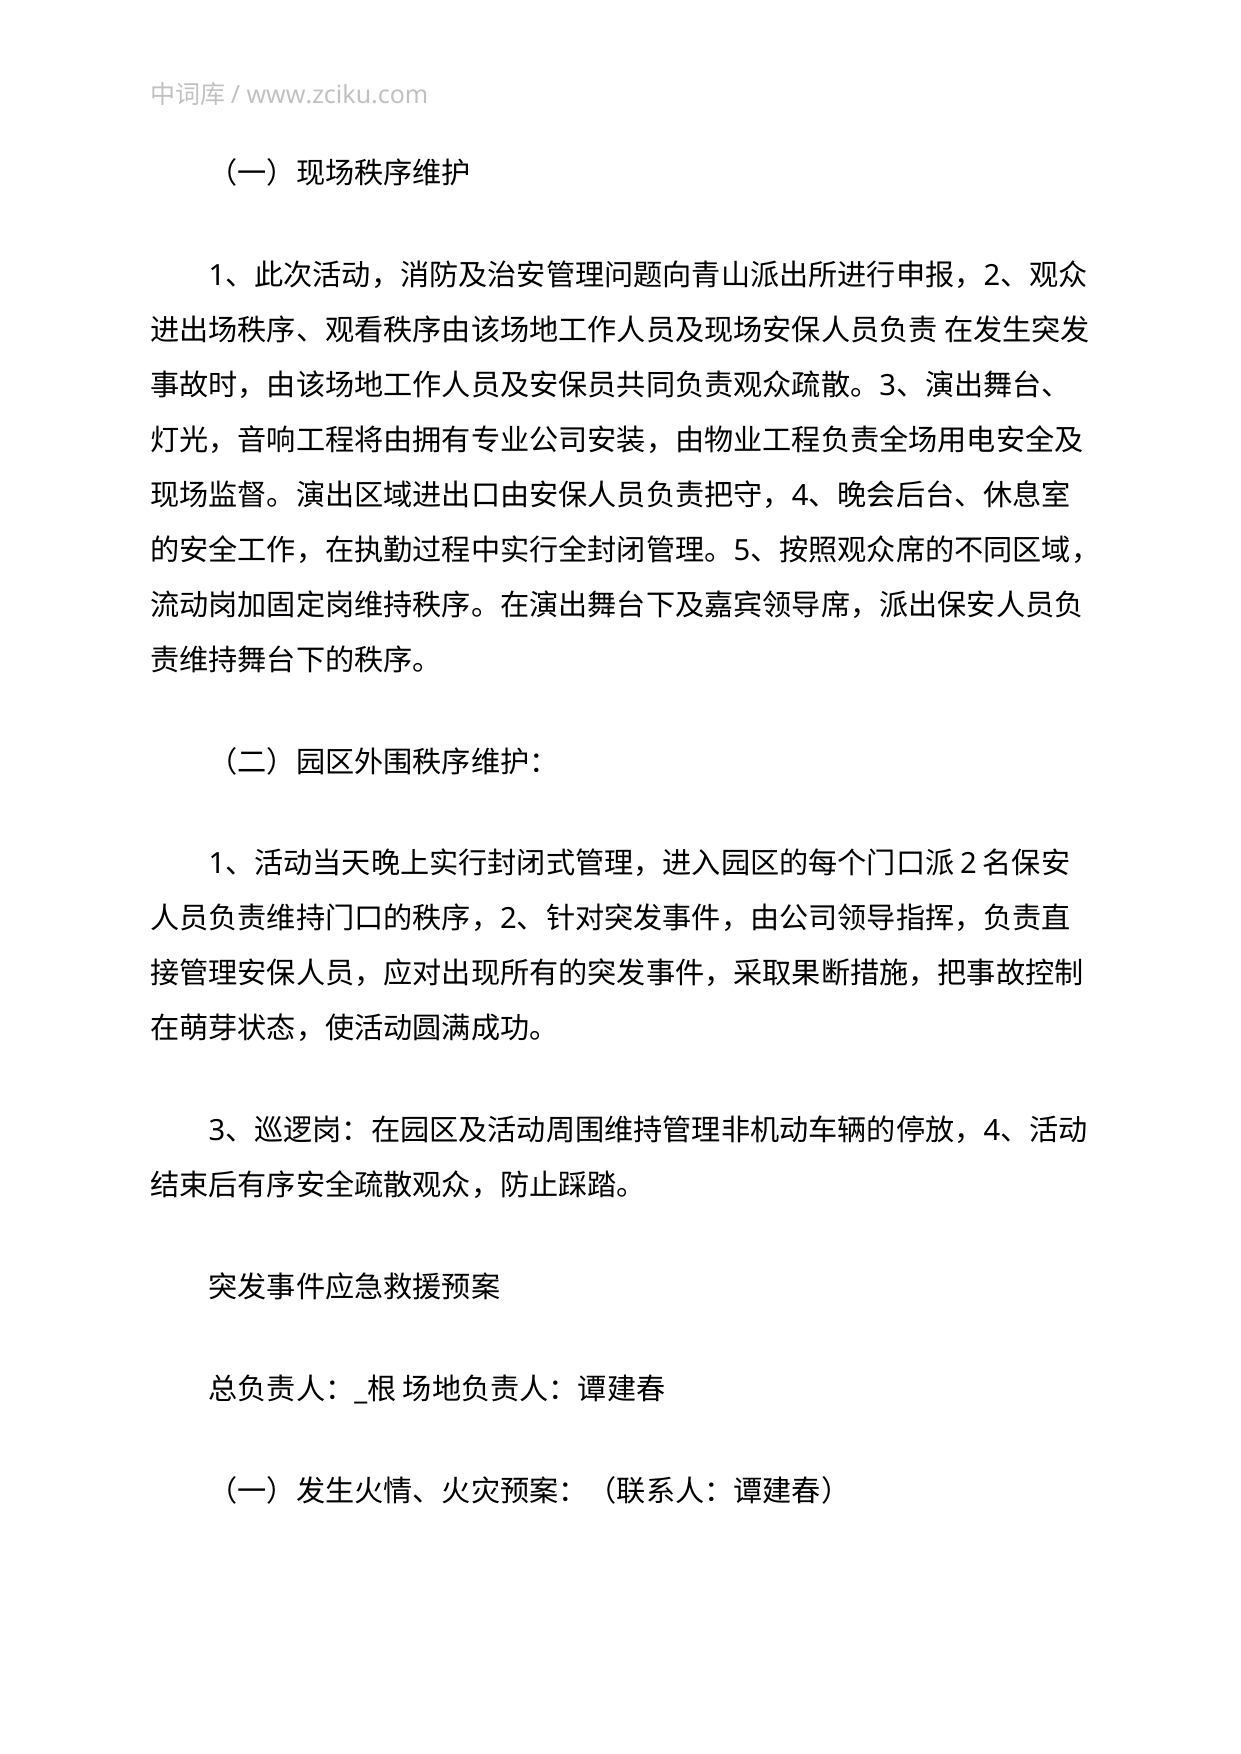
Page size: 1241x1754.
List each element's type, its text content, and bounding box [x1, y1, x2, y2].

text 1、活动当天晚上实行封闭式管理，进入园区的每个门口派2名保安人员负责维持门口的秩序，2、针对突发事件，由公司领导指挥，负责直接管理安保人员，应对出现所有的突发事件，采取果断措施，把事故控制在萌芽状态，使活动圆满成功。 [150, 840, 1090, 1047]
text （一）发生火情、火灾预案：（联系人：谭建春） [150, 1467, 1090, 1509]
text 3、巡逻岗：在园区及活动周围维持管理非机动车辆的停放，4、活动结束后有序安全疏散观众，防止踩踏。 [150, 1107, 1090, 1204]
text 1、此次活动，消防及治安管理问题向青山派出所进行申报，2、观众进出场秩序、观看秩序由该场地工作人员及现场安保人员负责 在发生突发事故时，由该场地工作人员及安保员共同负责观众疏散。3、演出舞台、灯光，音响工程将由拥有专业公司安装，由物业工程负责全场用电安全及现场监督。演出区域进出口由安保人员负责把守，4、晚会后台、休息室的安全工作，在执勤过程中实行全封闭管理。5、按照观众席的不同区域，流动岗加固定岗维持秩序。在演出舞台下及嘉宾领导席，派出保安人员负责维持舞台下的秩序。 [150, 252, 1090, 679]
text （二）园区外围秩序维护： [150, 738, 1090, 781]
text 总负责人：_根 场地负责人：谭建春 [150, 1365, 1090, 1408]
text （一）现场秩序维护 [150, 150, 1090, 192]
text 突发事件应急救援预案 [150, 1263, 1090, 1306]
